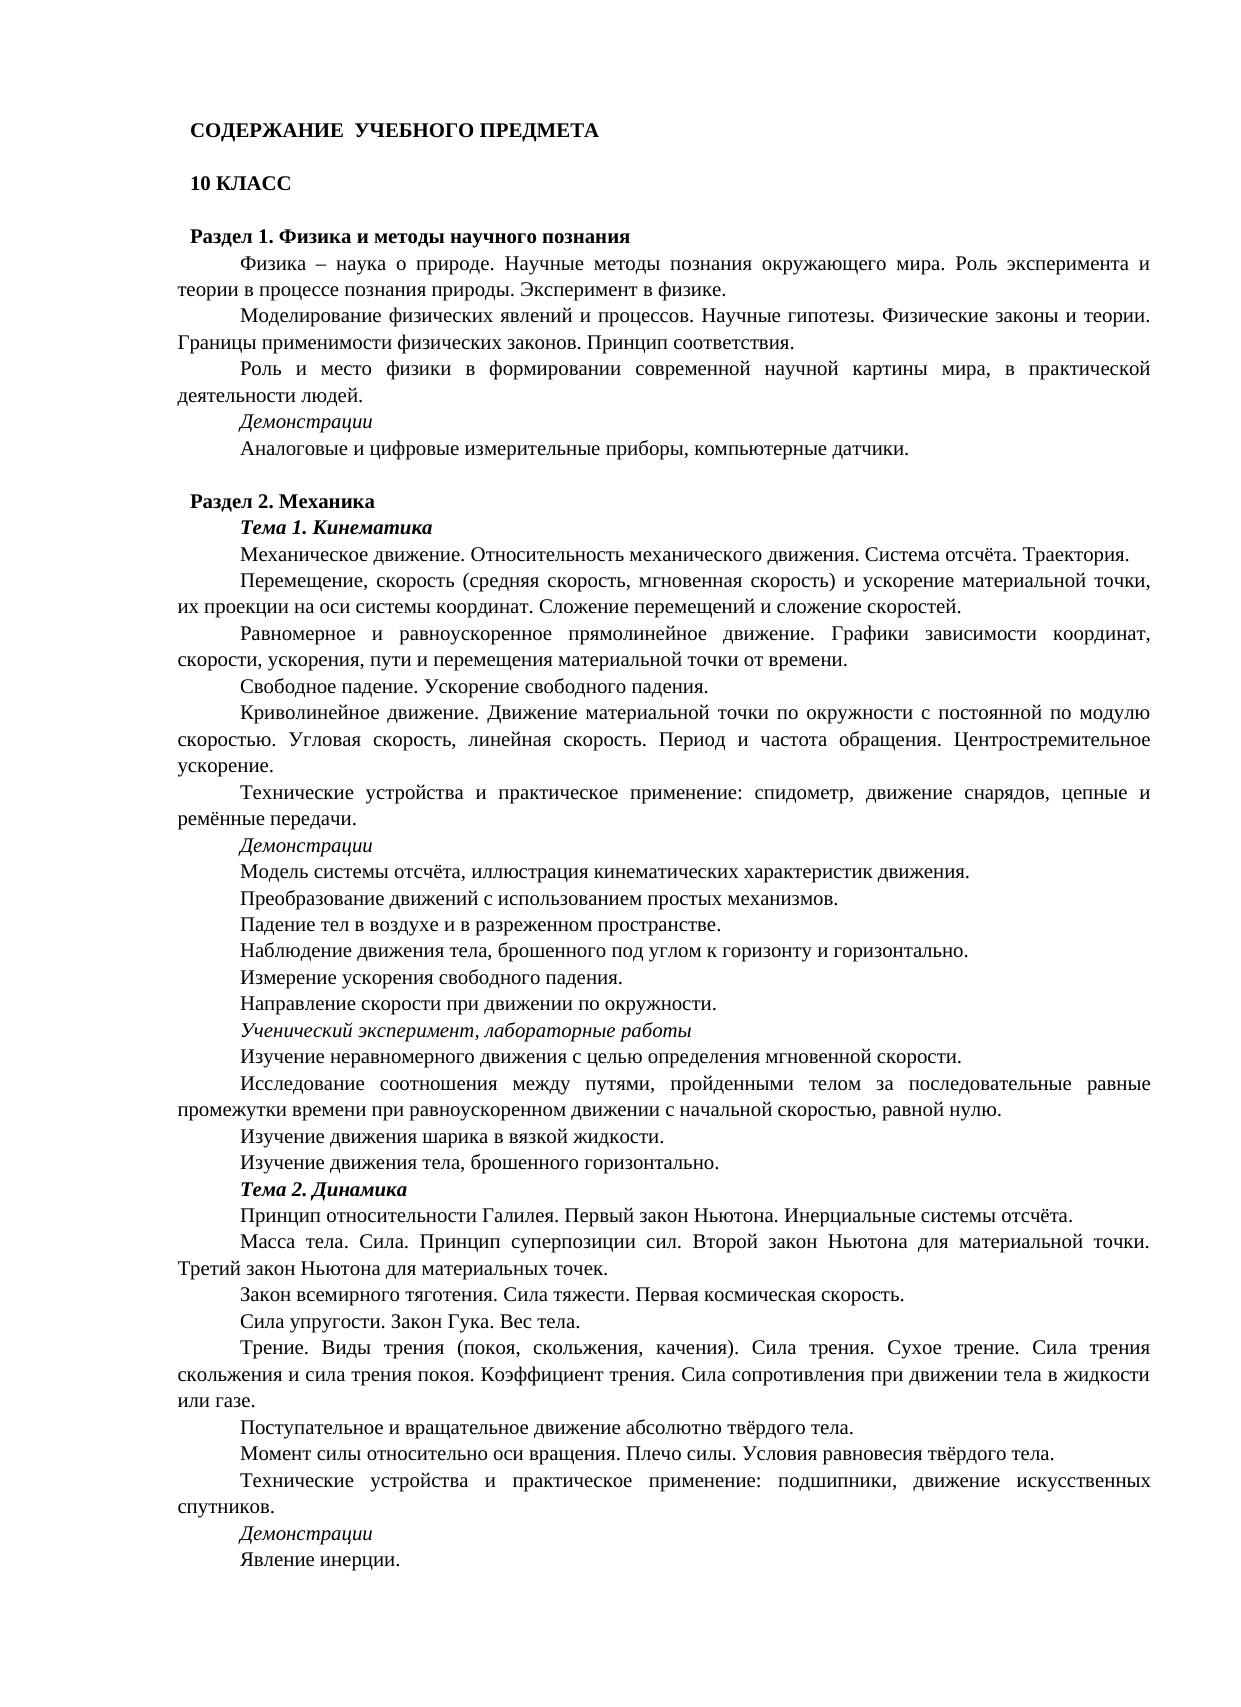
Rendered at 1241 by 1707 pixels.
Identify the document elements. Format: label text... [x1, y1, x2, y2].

text Падение тел в воздухе и в разреженном пространстве. [177, 912, 1152, 936]
text Технические устройства и практическое применение: спидометр, движение снарядов, цепные и ремённые передачи. [177, 779, 1152, 830]
text Раздел 1. Физика и методы научного познания [190, 224, 1152, 248]
text Технические устройства и практическое применение: подшипники, движение искусственных спутников. [177, 1467, 1152, 1518]
text Свободное падение. Ускорение свободного падения. [177, 674, 1152, 698]
text Аналоговые и цифровые измерительные приборы, компьютерные датчики. [177, 436, 1152, 460]
text Изучение движения шарика в вязкой жидкости. [177, 1123, 1152, 1148]
text Исследование соотношения между путями, пройденными телом за последовательные равные промежутки времени при равноускоренном движении с начальной скоростью, равной нулю. [177, 1071, 1152, 1121]
text Ученический эксперимент, лабораторные работы [177, 1018, 1152, 1042]
text Демонстрации [177, 409, 1152, 433]
text Направление скорости при движении по окружности. [177, 991, 1152, 1015]
text Тема 2. Динамика [177, 1176, 1152, 1201]
text Наблюдение движения тела, брошенного под углом к горизонту и горизонтально. [177, 938, 1152, 962]
text Равномерное и равноускоренное прямолинейное движение. Графики зависимости координат, скорости, ускорения, пути и перемещения материальной точки от времени. [177, 621, 1152, 671]
text Демонстрации [177, 1520, 1152, 1544]
text СОДЕРЖАНИЕ УЧЕБНОГО ПРЕДМЕТА [190, 118, 1152, 142]
text Модель системы отсчёта, иллюстрация кинематических характеристик движения. [177, 859, 1152, 883]
text Изучение движения тела, брошенного горизонтально. [177, 1150, 1152, 1174]
text Роль и место физики в формировании современной научной картины мира, в практической деятельности людей. [177, 356, 1152, 407]
text Измерение ускорения свободного падения. [177, 965, 1152, 989]
text Физика – наука о природе. Научные методы познания окружающего мира. Роль эксперимента и теории в процессе познания природы. Эксперимент в физике. [177, 250, 1152, 301]
text Криволинейное движение. Движение материальной точки по окружности с постоянной по модулю скоростью. Угловая скорость, линейная скорость. Период и частота обращения. Центростремительное ускорение. [177, 700, 1152, 777]
text Явление инерции. [177, 1547, 1152, 1571]
text Трение. Виды трения (покоя, скольжения, качения). Сила трения. Сухое трение. Сила трения скольжения и сила трения покоя. Коэффициент трения. Сила сопротивления при движении тела в жидкости или газе. [177, 1335, 1152, 1412]
text Преобразование движений с использованием простых механизмов. [177, 885, 1152, 909]
text Механическое движение. Относительность механического движения. Система отсчёта. Траектория. [177, 541, 1152, 566]
text Раздел 2. Механика [190, 488, 1152, 513]
text Принцип относительности Галилея. Первый закон Ньютона. Инерциальные системы отсчёта. [177, 1203, 1152, 1227]
text Тема 1. Кинематика [177, 515, 1152, 539]
text Масса тела. Сила. Принцип суперпозиции сил. Второй закон Ньютона для материальной точки. Третий закон Ньютона для материальных точек. [177, 1229, 1152, 1280]
text Моделирование физических явлений и процессов. Научные гипотезы. Физические законы и теории. Границы применимости физических законов. Принцип соответствия. [177, 303, 1152, 354]
text 10 КЛАСС [190, 171, 1152, 195]
text Перемещение, скорость (средняя скорость, мгновенная скорость) и ускорение материальной точки, их проекции на оси системы координат. Сложение перемещений и сложение скоростей. [177, 568, 1152, 618]
text Момент силы относительно оси вращения. Плечо силы. Условия равновесия твёрдого тела. [177, 1441, 1152, 1465]
text Закон всемирного тяготения. Сила тяжести. Первая космическая скорость. [177, 1282, 1152, 1306]
text Изучение неравномерного движения с целью определения мгновенной скорости. [177, 1044, 1152, 1068]
text Сила упругости. Закон Гука. Вес тела. [177, 1309, 1152, 1333]
text Демонстрации [177, 832, 1152, 857]
text Поступательное и вращательное движение абсолютно твёрдого тела. [177, 1414, 1152, 1439]
